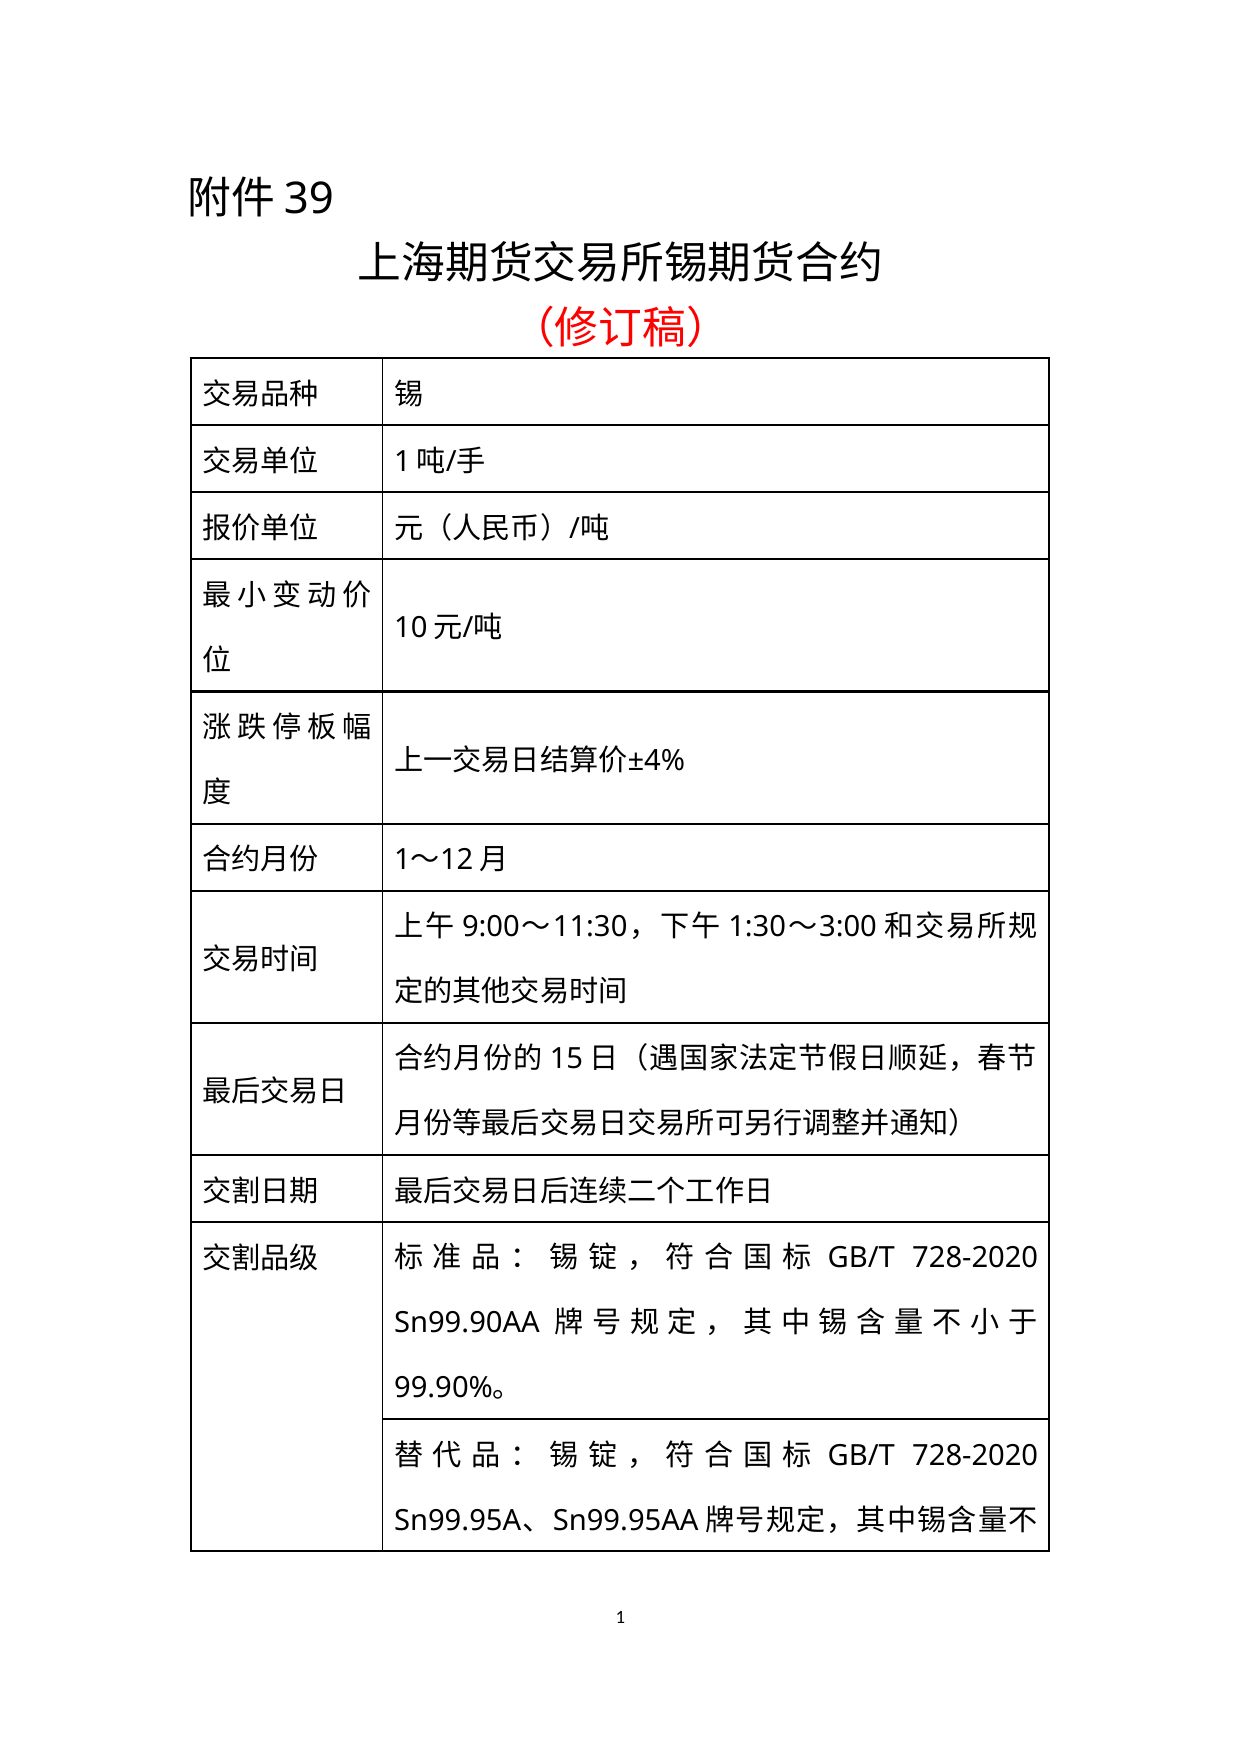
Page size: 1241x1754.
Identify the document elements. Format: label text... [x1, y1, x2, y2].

table_cell 合约月份的15日（遇国家法定节假日顺延，春节月份等最后交易日交易所可另行调整并通知） [383, 1024, 1048, 1154]
table_cell 报价单位 [192, 493, 382, 558]
table_cell 交割日期 [192, 1156, 382, 1221]
table_cell 最后交易日 [192, 1024, 382, 1154]
table_cell 上午9:00～11:30，下午1:30～3:00和交易所规定的其他交易时间 [383, 892, 1048, 1022]
table_cell 10元/吨 [383, 560, 1048, 690]
table_cell 1吨/手 [383, 426, 1048, 491]
text （修订稿） [187, 292, 1053, 357]
text 附件39 [187, 162, 1053, 227]
table_header 锡 [383, 359, 1048, 424]
table_cell 1～12月 [383, 825, 1048, 889]
table_cell 标准品：锡锭，符合国标GB/T 728-2020 Sn99.90AA牌号规定，其中锡含量不小于99.90%。 [383, 1223, 1048, 1418]
table_header 交易品种 [192, 359, 382, 424]
table_cell 最小变动价位 [192, 560, 382, 690]
text 上海期货交易所锡期货合约 [187, 227, 1053, 292]
table_cell 最后交易日后连续二个工作日 [383, 1156, 1048, 1221]
table_cell 交易单位 [192, 426, 382, 491]
table_cell 涨跌停板幅度 [192, 693, 382, 822]
table_cell 交割品级 [192, 1223, 382, 1550]
table_cell 交易时间 [192, 892, 382, 1022]
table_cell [383, 1420, 1048, 1550]
table_cell 合约月份 [192, 825, 382, 889]
table_cell 上一交易日结算价±4% [383, 693, 1048, 822]
table_cell 元（人民币）/吨 [383, 493, 1048, 558]
